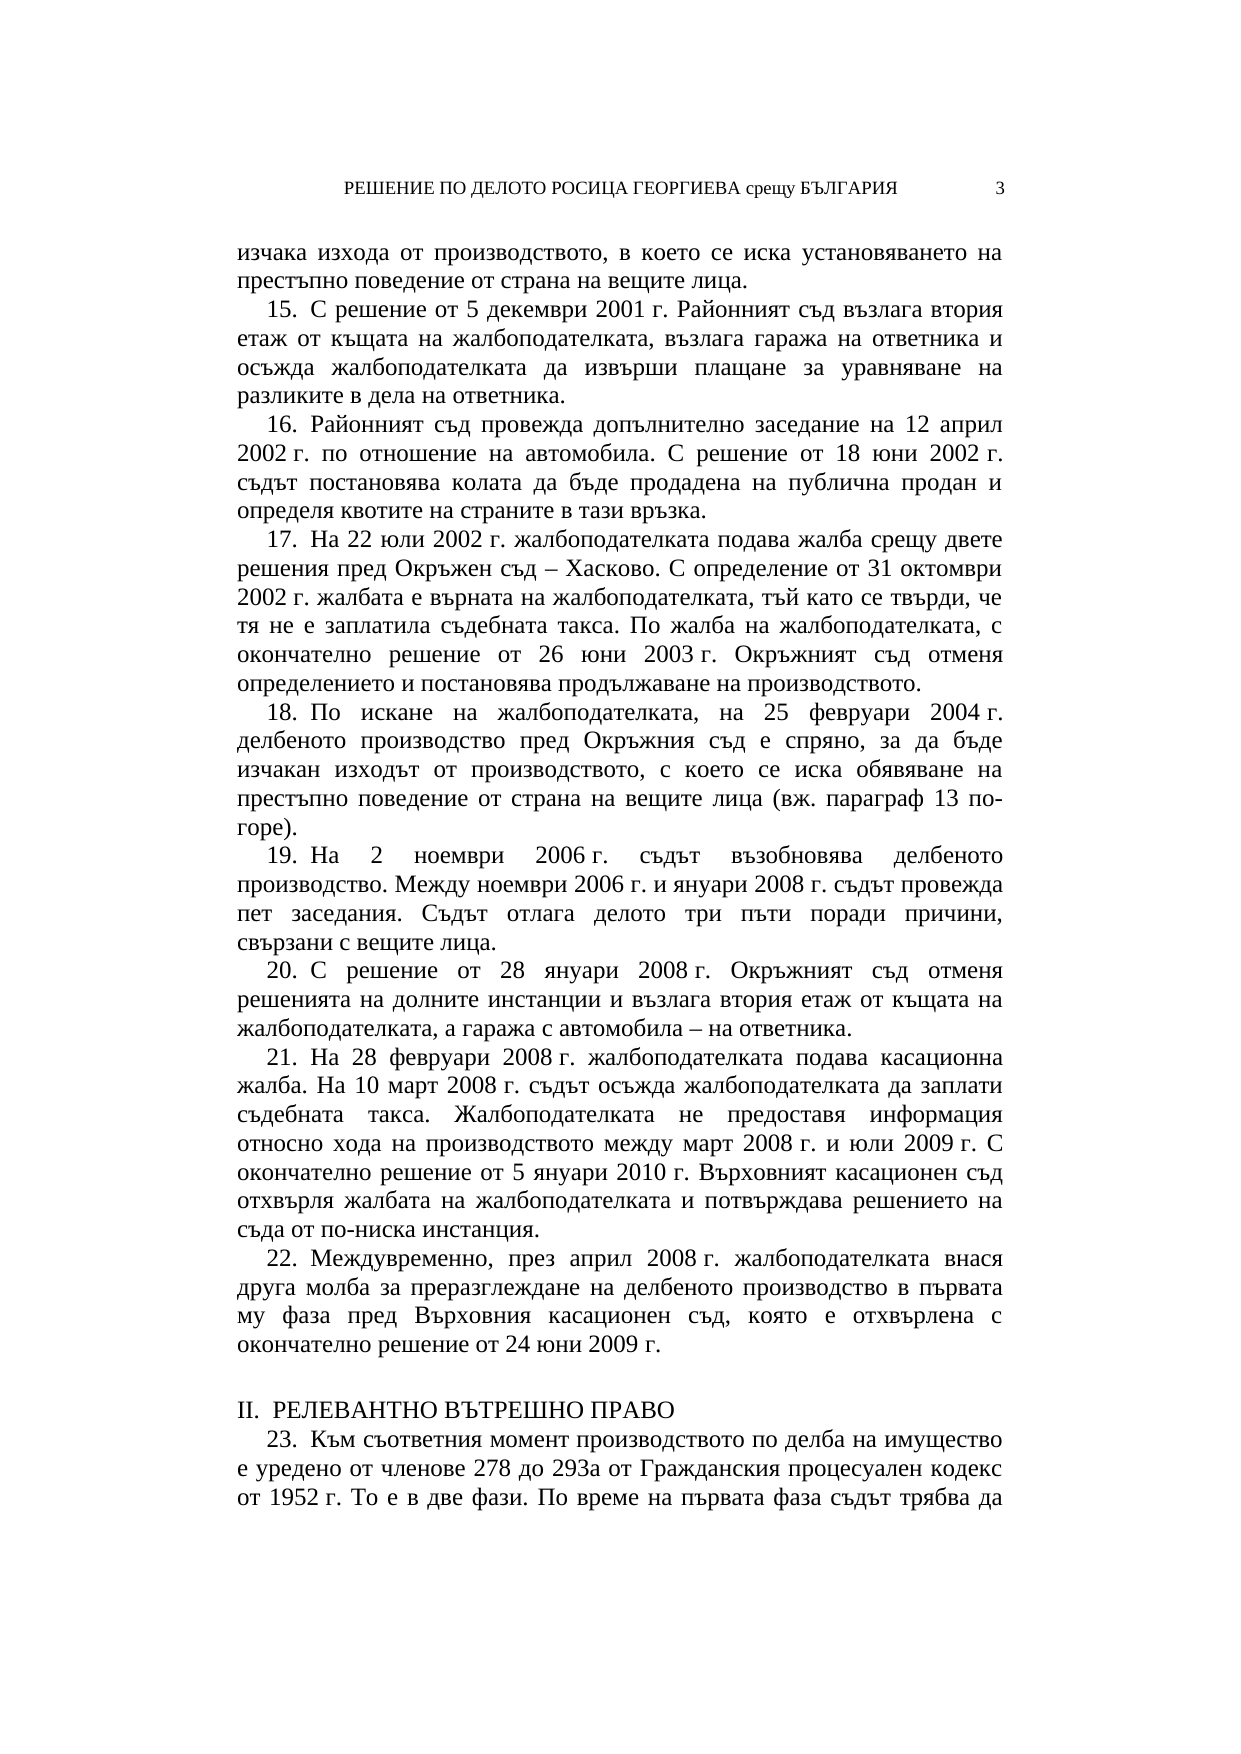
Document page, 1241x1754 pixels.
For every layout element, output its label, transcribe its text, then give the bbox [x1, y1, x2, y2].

text 22. Междувременно, през април 2008 г. жалбоподателката внася друга молба за преразглеждане на делбеното производство в първата му фаза пред Върховния касационен съд, която е отхвърлена с окончателно решение от 24 юни 2009 г. [237, 1243, 1003, 1358]
text 18. По искане на жалбоподателката, на 25 февруари 2004 г. делбеното производство пред Окръжния съд е спряно, за да бъде изчакан изходът от производството, с което се иска обявяване на престъпно поведение от страна на вещите лица (вж. параграф 13 по-горе). [237, 697, 1003, 841]
text 15. С решение от 5 декември 2001 г. Районният съд възлага втория етаж от къщата на жалбоподателката, възлага гаража на ответника и осъжда жалбоподателката да извърши плащане за уравняване на разликите в дела на ответника. [237, 294, 1003, 409]
text 20. С решение от 28 януари 2008 г. Окръжният съд отменя решенията на долните инстанции и възлага втория етаж от къщата на жалбоподателката, а гаража с автомобила – на ответника. [237, 956, 1003, 1042]
text II. РЕЛЕВАНТНО ВЪТРЕШНО ПРАВО [237, 1396, 1003, 1424]
text 21. На 28 февруари 2008 г. жалбоподателката подава касационна жалба. На 10 март 2008 г. съдът осъжда жалбоподателката да заплати съдебната такса. Жалбоподателката не предоставя информация относно хода на производството между март 2008 г. и юли 2009 г. С окончателно решение от 5 януари 2010 г. Върховният касационен съд отхвърля жалбата на жалбоподателката и потвърждава решението на съда от по-ниска инстанция. [237, 1042, 1003, 1243]
text 17. На 22 юли 2002 г. жалбоподателката подава жалба срещу двете решения пред Окръжен съд – Хасково. С определение от 31 октомври 2002 г. жалбата е върната на жалбоподателката, тъй като се твърди, че тя не е заплатила съдебната такса. По жалба на жалбоподателката, с окончателно решение от 26 юни 2003 г. Окръжният съд отменя определението и постановява продължаване на производството. [237, 524, 1003, 697]
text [237, 237, 1003, 294]
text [237, 1424, 1003, 1511]
text 19. На 2 ноември 2006 г. съдът възобновява делбеното производство. Между ноември 2006 г. и януари 2008 г. съдът провежда пет заседания. Съдът отлага делото три пъти поради причини, свързани с вещите лица. [237, 841, 1003, 956]
text 16. Районният съд провежда допълнително заседание на 12 април 2002 г. по отношение на автомобила. С решение от 18 юни 2002 г. съдът постановява колата да бъде продадена на публична продан и определя квотите на страните в тази връзка. [237, 409, 1003, 524]
